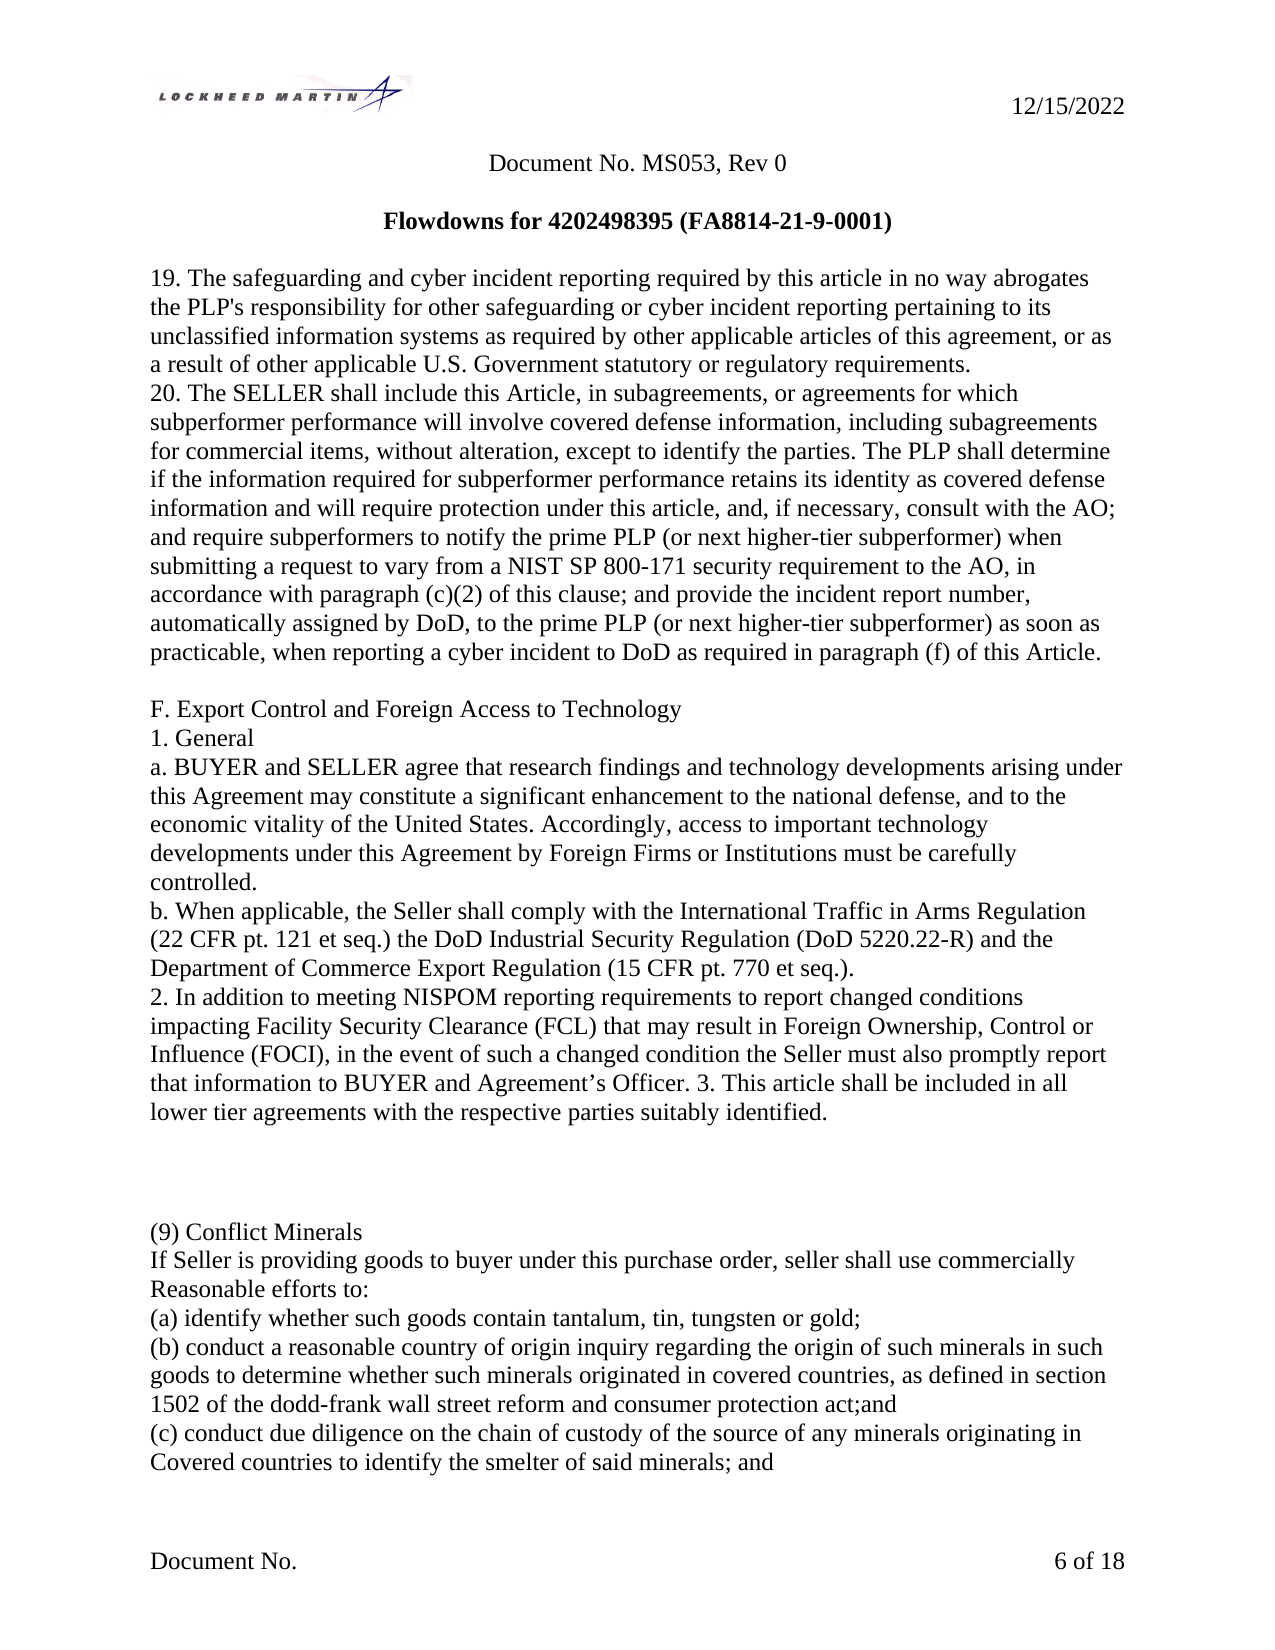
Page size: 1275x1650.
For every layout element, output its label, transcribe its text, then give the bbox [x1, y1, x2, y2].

text (b) conduct a reasonable country of origin inquiry regarding the origin of such minerals in such goods to determine whether such minerals originated in covered countries, as defined in section 1502 of the dodd-frank wall street reform and consumer protection act;and [150, 1332, 1125, 1418]
picture [150, 75, 413, 114]
text Covered countries to identify the smelter of said minerals; and [150, 1447, 1125, 1476]
text 20. The SELLER shall include this Article, in subagreements, or agreements for which subperformer performance will involve covered defense information, including subagreements for commercial items, without alteration, except to identify the parties. The PLP shall determine if the information required for subperformer performance retains its identity as covered defense information and will require protection under this article, and, if necessary, consult with the AO; and require subperformers to notify the prime PLP (or next higher-tier subperformer) when submitting a request to vary from a NIST SP 800-171 security requirement to the AO, in accordance with paragraph (c)(2) of this clause; and provide the incident report number, automatically assigned by DoD, to the prime PLP (or next higher-tier subperformer) as soon as practicable, when reporting a cyber incident to DoD as required in paragraph (f) of this Article. [150, 378, 1125, 666]
text 1. General [150, 723, 1125, 752]
text F. Export Control and Foreign Access to Technology [150, 694, 1125, 723]
text a. BUYER and SELLER agree that research findings and technology developments arising under this Agreement may constitute a significant enhancement to the national defense, and to the economic vitality of the United States. Accordingly, access to important technology developments under this Agreement by Foreign Firms or Institutions must be carefully controlled. [150, 752, 1125, 896]
text Reasonable efforts to: [150, 1274, 1125, 1303]
text b. When applicable, the Seller shall comply with the International Traffic in Arms Regulation (22 CFR pt. 121 et seq.) the DoD Industrial Security Regulation (DoD 5220.22-R) and the Department of Commerce Export Regulation (15 CFR pt. 770 et seq.). [150, 896, 1125, 982]
text 19. The safeguarding and cyber incident reporting required by this article in no way abrogates the PLP's responsibility for other safeguarding or cyber incident reporting pertaining to its unclassified information systems as required by other applicable articles of this agreement, or as a result of other applicable U.S. Government statutory or regulatory requirements. [150, 263, 1125, 378]
text (c) conduct due diligence on the chain of custody of the source of any minerals originating in [150, 1418, 1125, 1447]
text 2. In addition to meeting NISPOM reporting requirements to report changed conditions impacting Facility Security Clearance (FCL) that may result in Foreign Ownership, Control or Influence (FOCI), in the event of such a changed condition the Seller must also promptly report that information to BUYER and Agreement’s Officer. 3. This article shall be included in all lower tier agreements with the respective parties suitably identified. [150, 982, 1125, 1126]
text (a) identify whether such goods contain tantalum, tin, tungsten or gold; [150, 1303, 1125, 1332]
text (9) Conflict Minerals [150, 1217, 1125, 1246]
text If Seller is providing goods to buyer under this purchase order, seller shall use commercially [150, 1246, 1125, 1274]
